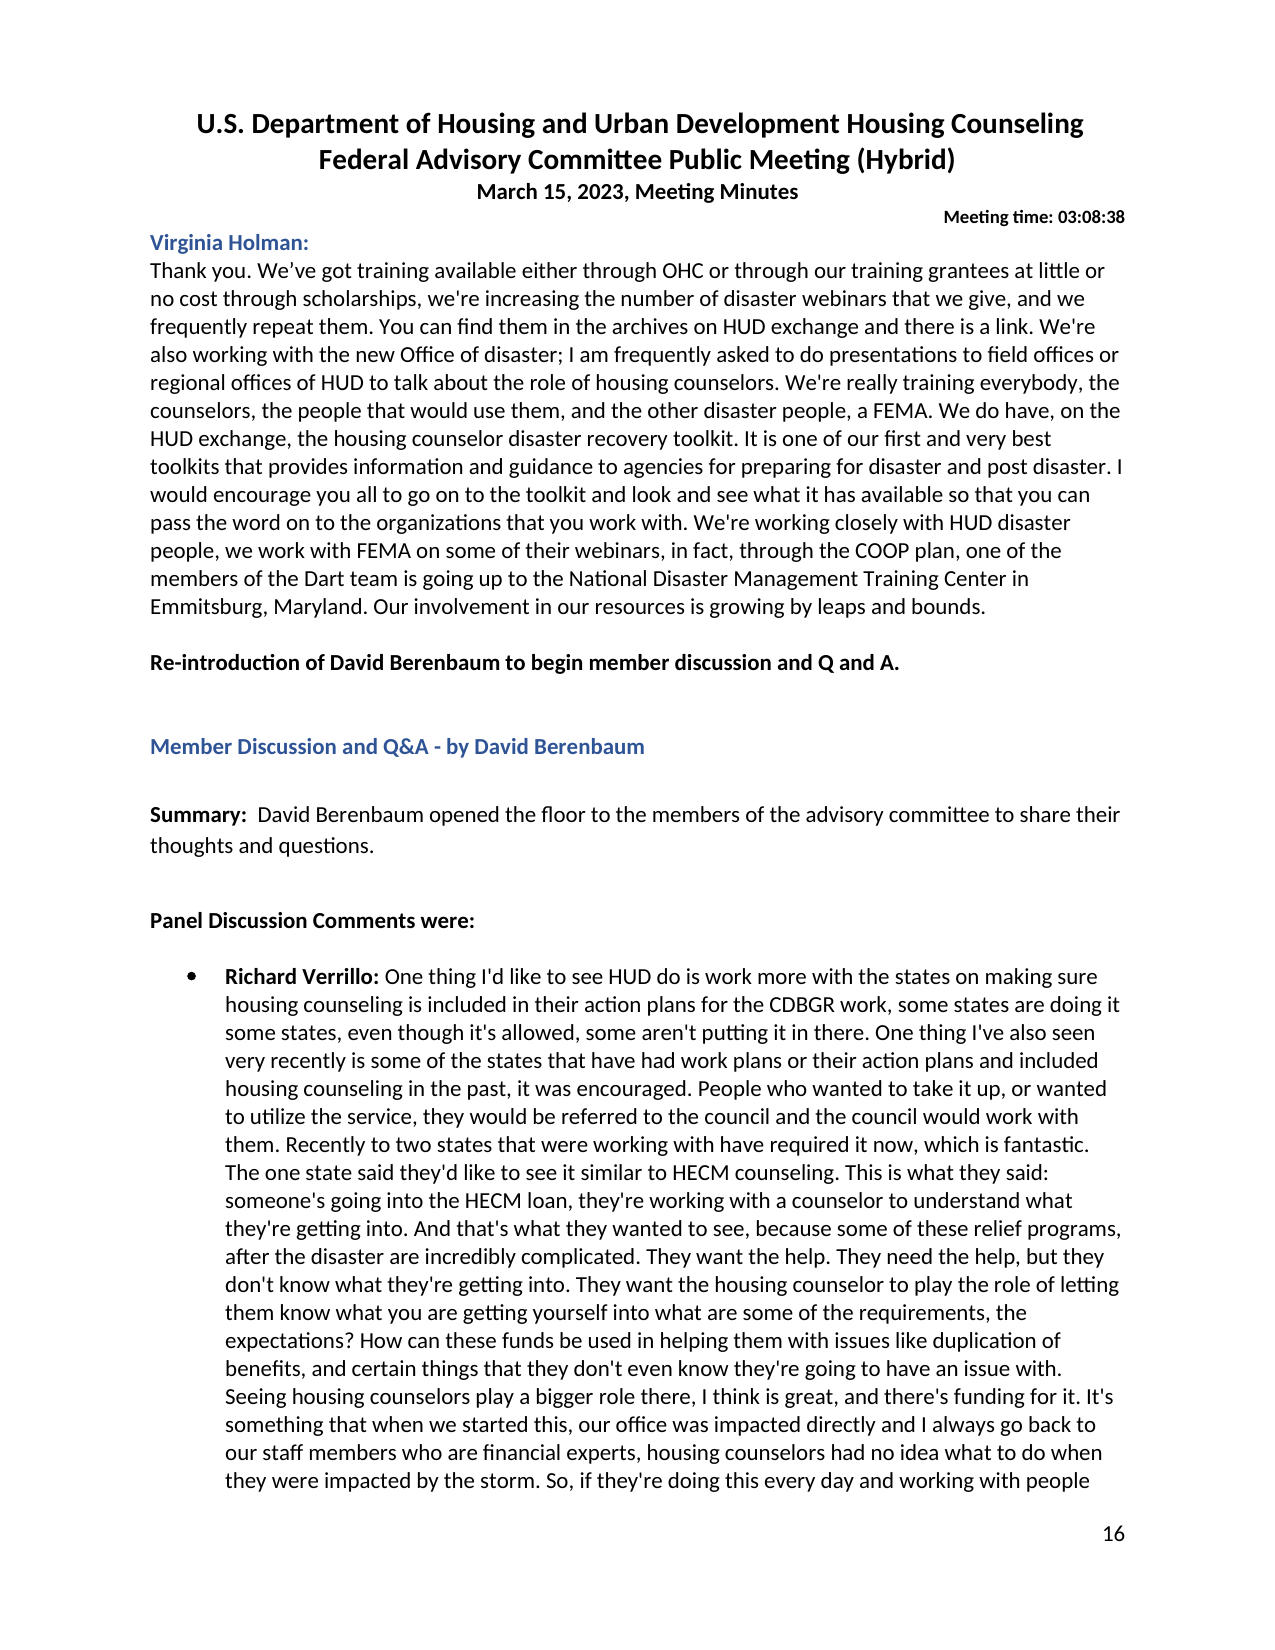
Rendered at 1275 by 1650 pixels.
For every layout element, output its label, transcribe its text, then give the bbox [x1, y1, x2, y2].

text Member Discussion and Q&A - by David Berenbaum [150, 732, 1125, 760]
text Re-introduction of David Berenbaum to begin member discussion and Q and A. [150, 648, 1125, 676]
text Panel Discussion Comments were: [150, 906, 1125, 934]
text Virginia Holman: [150, 228, 1125, 256]
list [187, 962, 1125, 1494]
text Thank you. We’ve got training available either through OHC or through our training grantees at little or no cost through scholarships, we're increasing the number of disaster webinars that we give, and we frequently repeat them. You can find them in the archives on HUD exchange and there is a link. We're also working with the new Office of disaster; I am frequently asked to do presentations to field offices or regional offices of HUD to talk about the role of housing counselors. We're really training everybody, the counselors, the people that would use them, and the other disaster people, a FEMA. We do have, on the HUD exchange, the housing counselor disaster recovery toolkit. It is one of our first and very best toolkits that provides information and guidance to agencies for preparing for disaster and post disaster. I would encourage you all to go on to the toolkit and look and see what it has available so that you can pass the word on to the organizations that you work with. We're working closely with HUD disaster people, we work with FEMA on some of their webinars, in fact, through the COOP plan, one of the members of the Dart team is going up to the National Disaster Management Training Center in Emmitsburg, Maryland. Our involvement in our resources is growing by leaps and bounds. [150, 256, 1125, 620]
text Summary: David Berenbaum opened the floor to the members of the advisory committee to share their thoughts and questions. [150, 801, 1125, 859]
